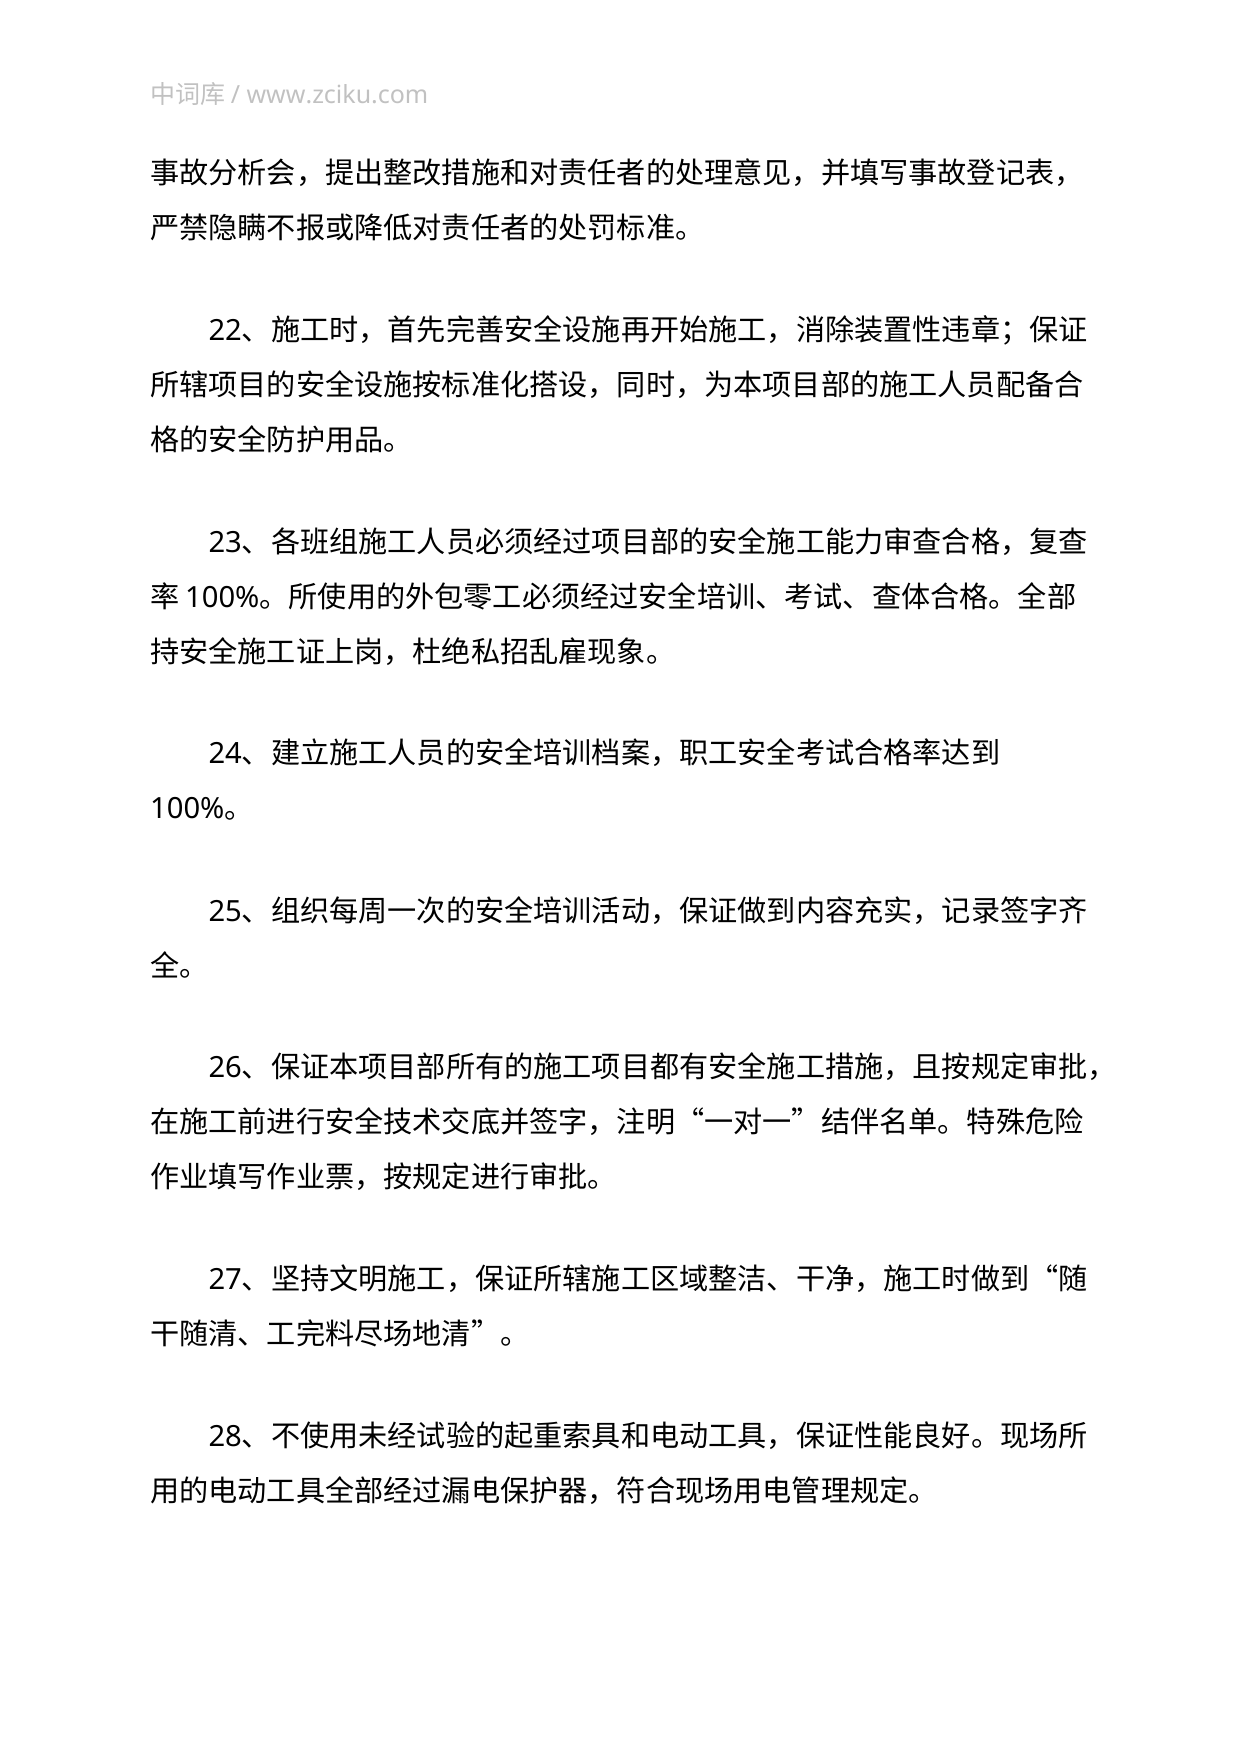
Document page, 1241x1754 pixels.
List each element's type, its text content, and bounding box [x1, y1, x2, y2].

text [150, 150, 1090, 247]
text 23、各班组施工人员必须经过项目部的安全施工能力审查合格，复查率100%。所使用的外包零工必须经过安全培训、考试、查体合格。全部持安全施工证上岗，杜绝私招乱雇现象。 [150, 518, 1090, 671]
text 28、不使用未经试验的起重索具和电动工具，保证性能良好。现场所用的电动工具全部经过漏电保护器，符合现场用电管理规定。 [150, 1412, 1090, 1509]
text 25、组织每周一次的安全培训活动，保证做到内容充实，记录签字齐全。 [150, 887, 1090, 984]
text 24、建立施工人员的安全培训档案，职工安全考试合格率达到100%。 [150, 730, 1090, 827]
text 27、坚持文明施工，保证所辖施工区域整洁、干净，施工时做到“随干随清、工完料尽场地清”。 [150, 1256, 1090, 1353]
text 22、施工时，首先完善安全设施再开始施工，消除装置性违章；保证所辖项目的安全设施按标准化搭设，同时，为本项目部的施工人员配备合格的安全防护用品。 [150, 307, 1090, 459]
text 26、保证本项目部所有的施工项目都有安全施工措施，且按规定审批，在施工前进行安全技术交底并签字，注明“一对一”结伴名单。特殊危险作业填写作业票，按规定进行审批。 [150, 1044, 1090, 1196]
